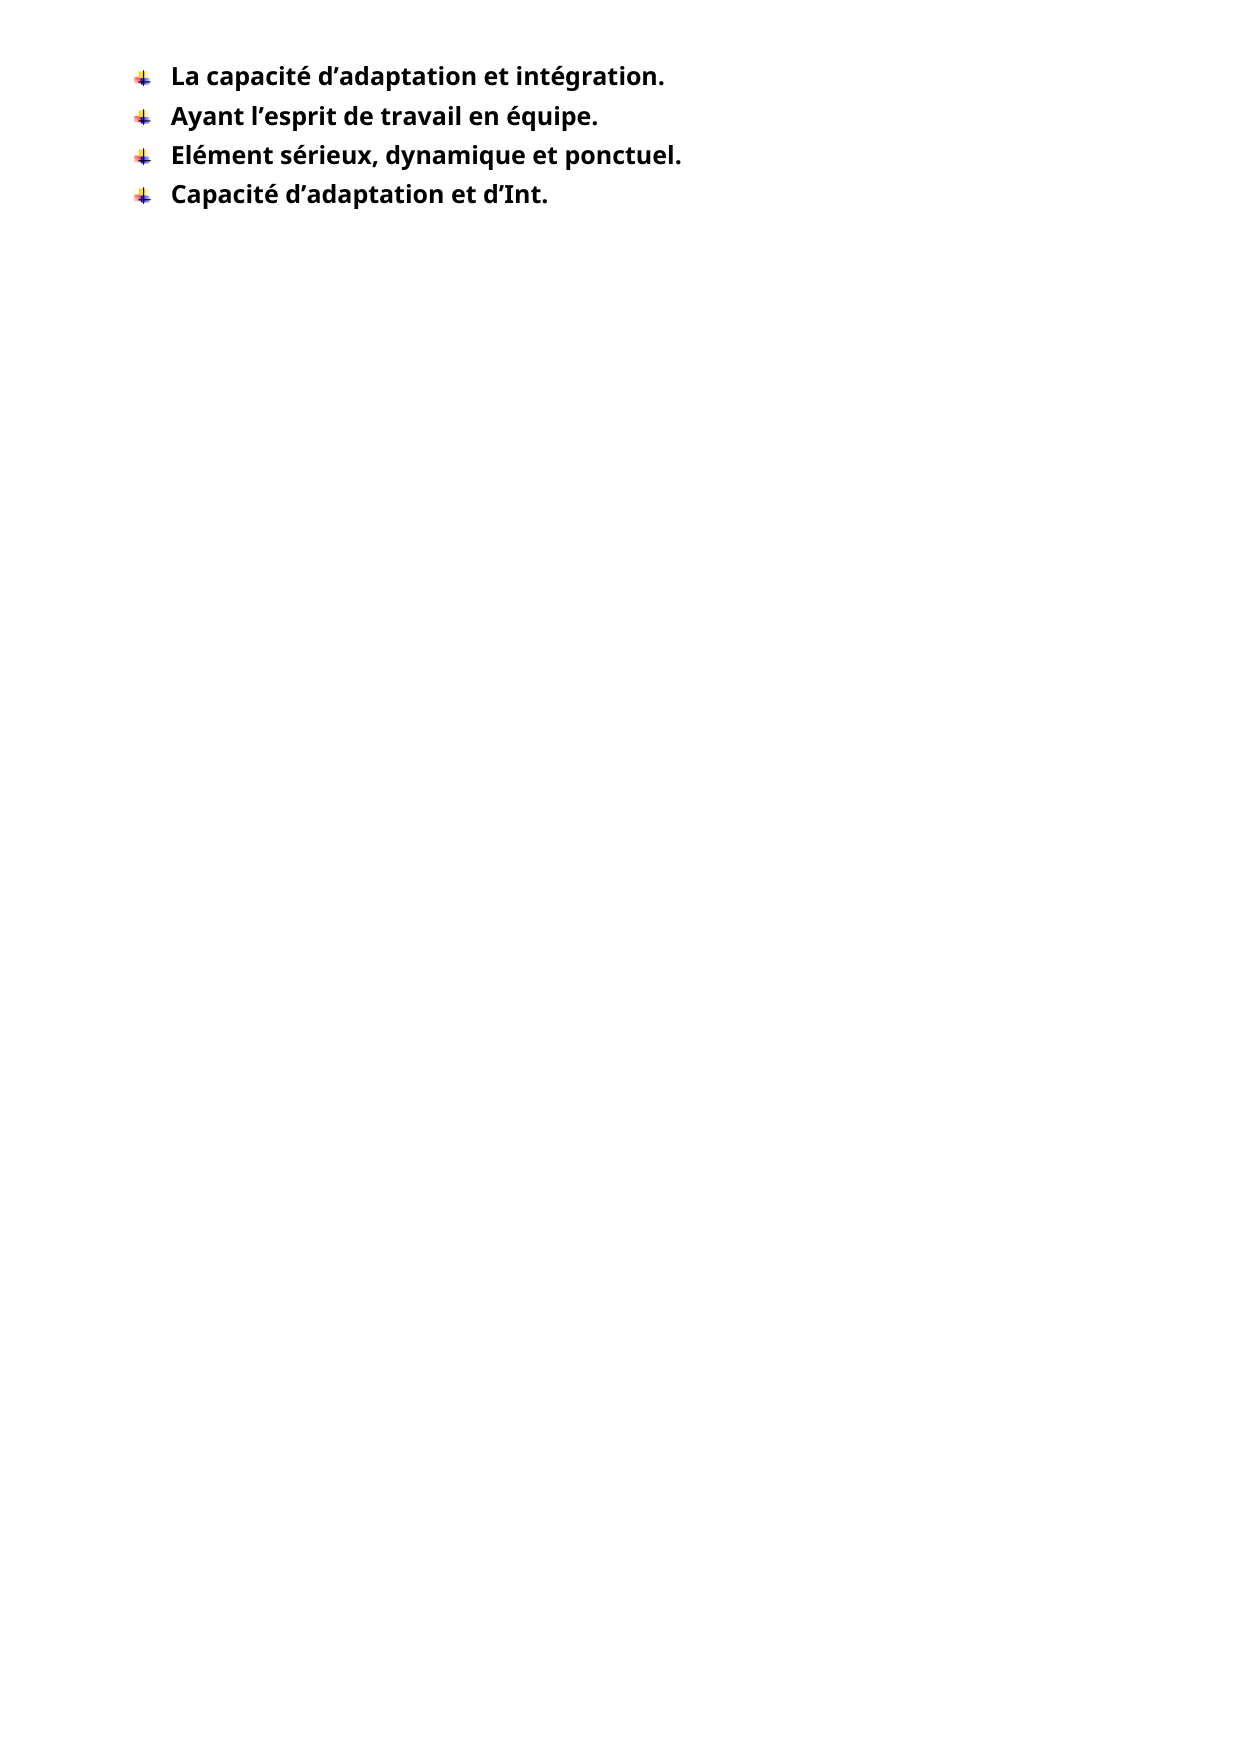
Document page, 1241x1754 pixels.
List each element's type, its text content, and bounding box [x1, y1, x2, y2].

picture [134, 147, 151, 165]
list Capacité d’adaptation et d’Int. [133, 177, 1165, 211]
picture [134, 186, 151, 204]
list Ayant l’esprit de travail en équipe. [133, 98, 1165, 132]
list Elément sérieux, dynamique et ponctuel. [133, 137, 1165, 171]
picture [134, 69, 151, 86]
list La capacité d’adaptation et intégration. [133, 59, 1165, 93]
picture [134, 108, 151, 125]
